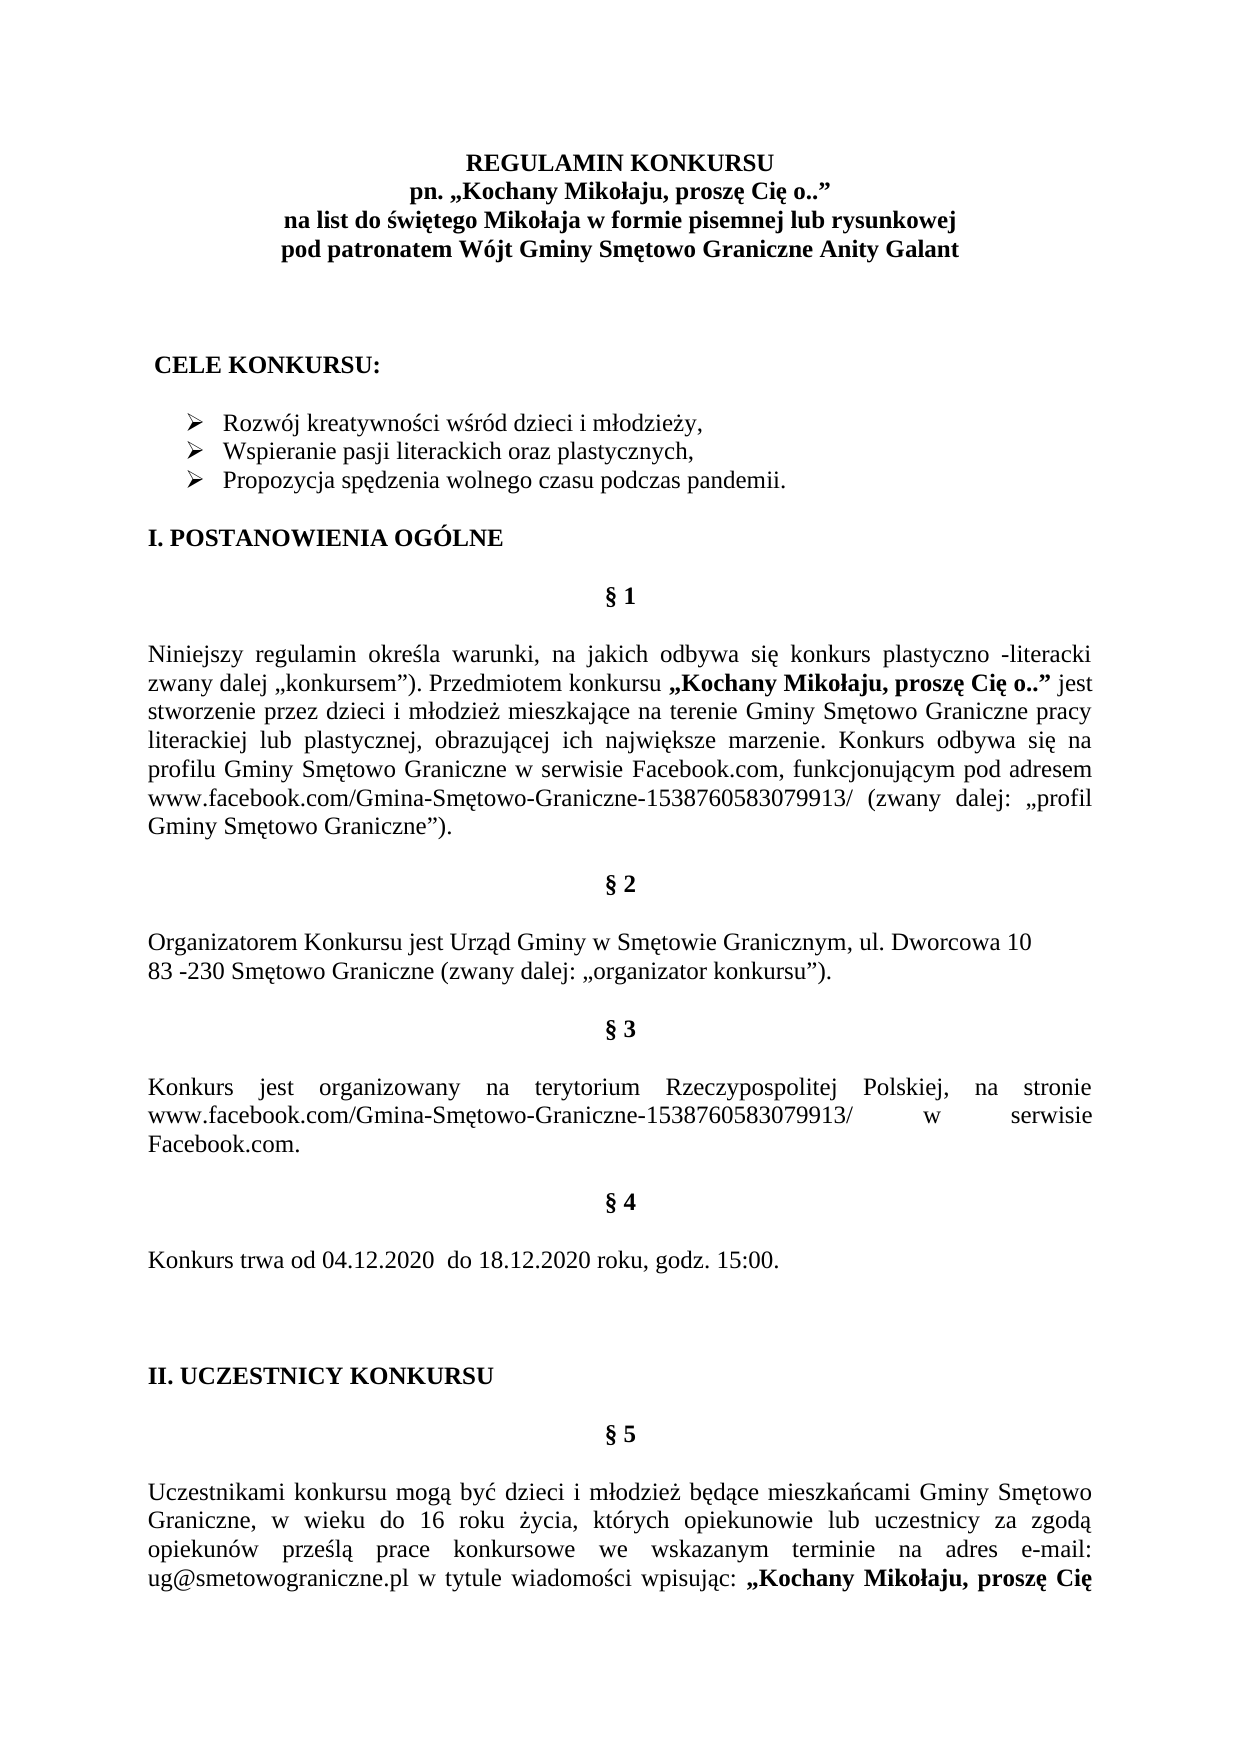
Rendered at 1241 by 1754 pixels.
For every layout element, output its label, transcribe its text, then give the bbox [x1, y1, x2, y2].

text § 5 [148, 1419, 1093, 1448]
list Rozwój kreatywności wśród dzieci i młodzieży, [185, 408, 1093, 436]
text § 4 [148, 1187, 1093, 1216]
text na list do świętego Mikołaja w formie pisemnej lub rysunkowej [148, 205, 1093, 234]
text pn. „Kochany Mikołaju, proszę Cię o..” [148, 176, 1093, 205]
text Organizatorem Konkursu jest Urząd Gminy w Smętowie Granicznym, ul. Dworcowa 10 [148, 927, 1093, 956]
text Konkurs jest organizowany na terytorium Rzeczypospolitej Polskiej, na stronie www.facebook.com/Gmina-Smętowo-Graniczne-1538760583079913/ w serwisie Facebook.com. [148, 1072, 1093, 1158]
text CELE KONKURSU: [148, 350, 1093, 378]
text II. UCZESTNICY KONKURSU [148, 1361, 1093, 1390]
text 83 -230 Smętowo Graniczne (zwany dalej: „organizator konkursu”). [148, 956, 1093, 985]
text I. POSTANOWIENIA OGÓLNE [148, 523, 1093, 552]
list Propozycja spędzenia wolnego czasu podczas pandemii. [185, 465, 1093, 494]
text § 3 [148, 1014, 1093, 1043]
text Niniejszy regulamin określa warunki, na jakich odbywa się konkurs plastyczno -literacki zwany dalej „konkursem”). Przedmiotem konkursu „Kochany Mikołaju, proszę Cię o..” jest stworzenie przez dzieci i młodzież mieszkające na terenie Gminy Smętowo Graniczne pracy literackiej lub plastycznej, obrazującej ich największe marzenie. Konkurs odbywa się na profilu Gminy Smętowo Graniczne w serwisie Facebook.com, funkcjonującym pod adresem www.facebook.com/Gmina-Smętowo-Graniczne-1538760583079913/ (zwany dalej: „profil Gminy Smętowo Graniczne”). [148, 639, 1093, 840]
text pod patronatem Wójt Gminy Smętowo Graniczne Anity Galant [148, 234, 1093, 263]
list Wspieranie pasji literackich oraz plastycznych, [185, 436, 1093, 465]
text § 1 [148, 581, 1093, 610]
text § 2 [148, 869, 1093, 898]
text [148, 1477, 1093, 1592]
text REGULAMIN KONKURSU [148, 148, 1093, 176]
text Konkurs trwa od 04.12.2020 do 18.12.2020 roku, godz. 15:00. [148, 1245, 1093, 1274]
